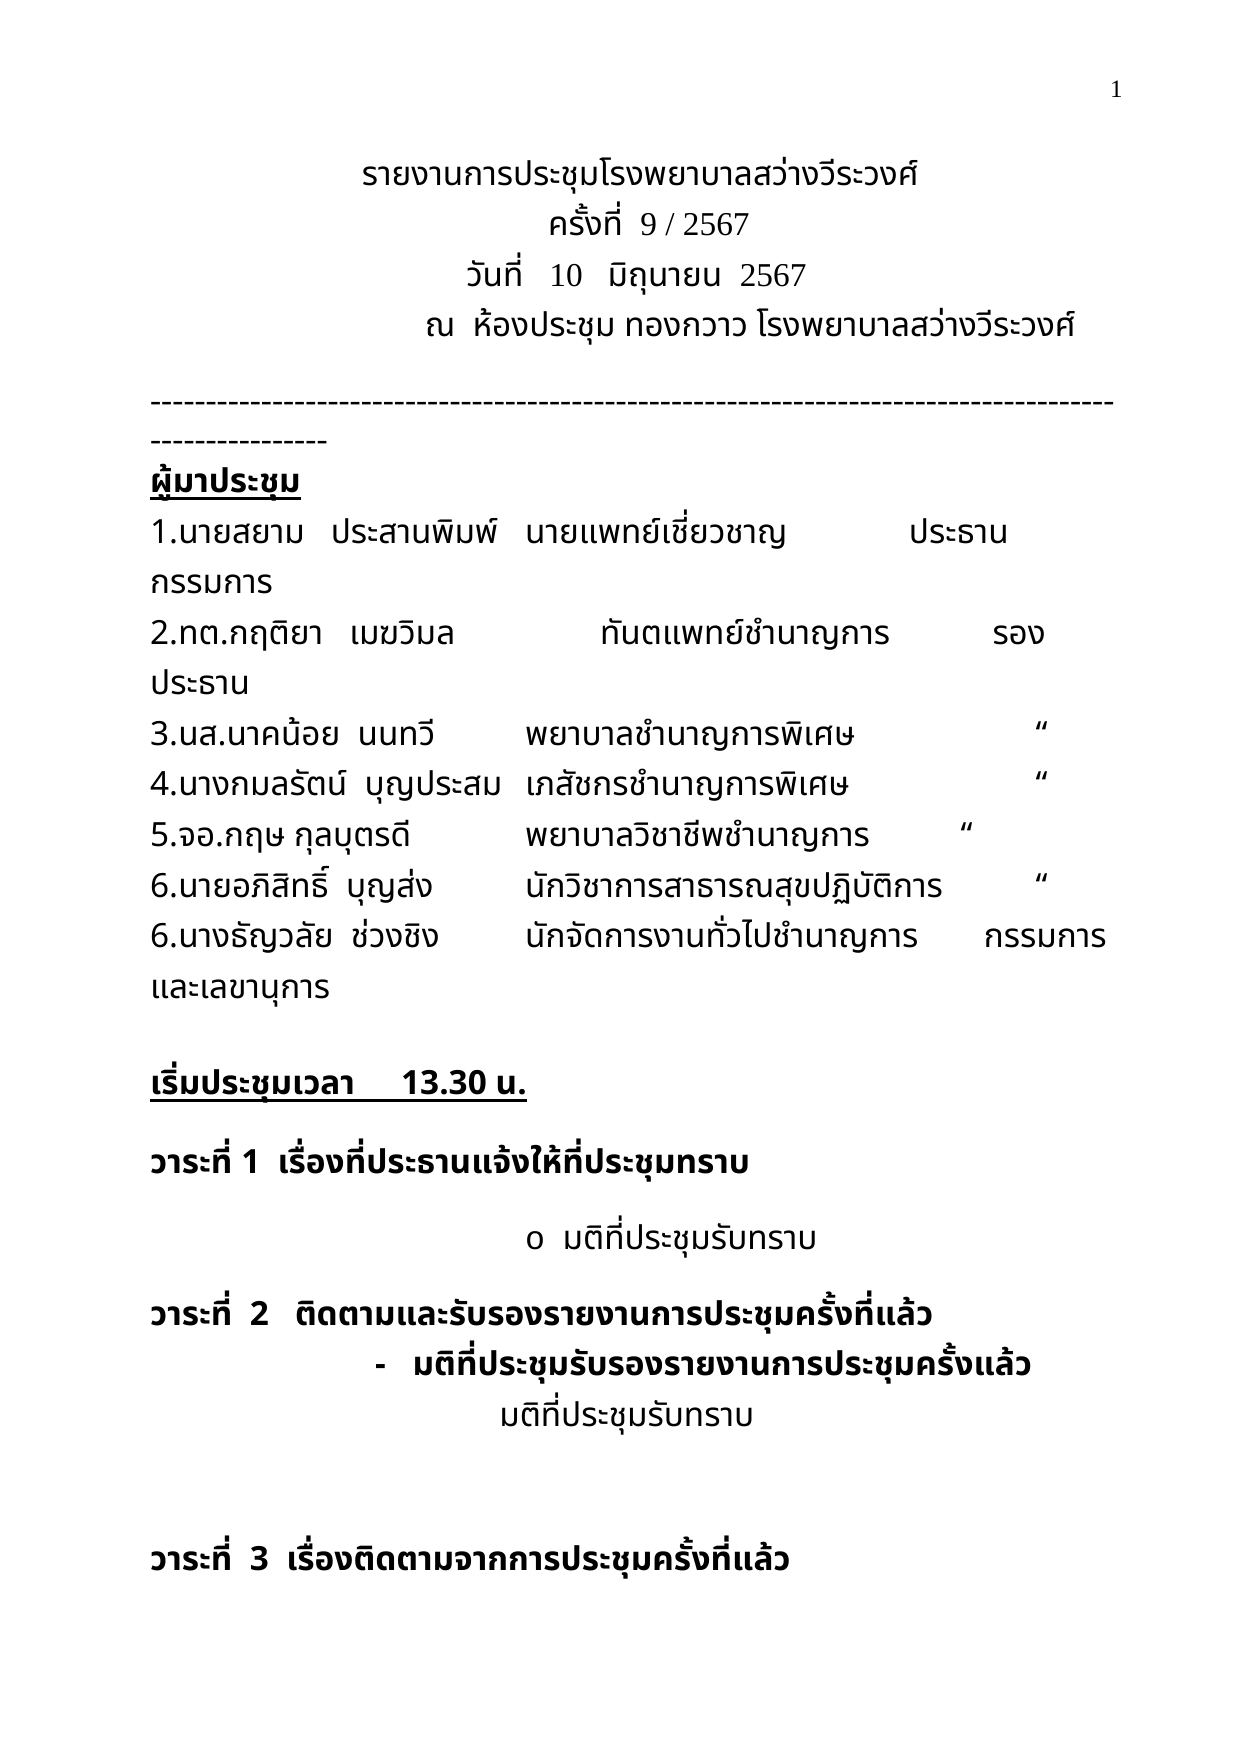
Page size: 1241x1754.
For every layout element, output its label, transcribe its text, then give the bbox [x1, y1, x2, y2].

text 6.นางธัญวลัย ช่วงชิง นักจัดการงานทั่วไปชำนาญการ กรรมการและเลขานุการ [150, 912, 1122, 1013]
text 4.นางกมลรัตน์ บุญประสม เภสัชกรชำนาญการพิเศษ “ [150, 760, 1122, 811]
text รายงานการประชุมโรงพยาบาลสว่างวีระวงศ์ [150, 150, 1122, 200]
list มติที่ประชุมรับรองรายงานการประชุมครั้งแล้ว [375, 1340, 1122, 1391]
text ครั้งที่ 9 / 2567 วันที่ 10 มิถุนายน 2567 [150, 200, 1122, 301]
text ผู้มาประชุม [150, 457, 1122, 507]
text ณ ห้องประชุม ทองกวาว โรงพยาบาลสว่างวีระวงศ์ [150, 301, 1122, 352]
list มติที่ประชุมรับทราบ [525, 1214, 1122, 1264]
text เริ่มประชุมเวลา 13.30 น. [150, 1058, 1122, 1109]
text ------------------------------------------------------------------------------------------------------- [150, 352, 1122, 457]
text วาระที่ 1 เรื่องที่ประธานแจ้งให้ที่ประชุมทราบ [150, 1138, 1122, 1188]
text มติที่ประชุมรับทราบ [412, 1391, 1122, 1441]
text 6.นายอภิสิทธิ์ บุญส่ง นักวิชาการสาธารณสุขปฏิบัติการ “ [150, 861, 1122, 912]
text 2.ทต.กฤติยา เมฆวิมล ทันตแพทย์ชำนาญการ รองประธาน [150, 608, 1122, 709]
text วาระที่ 2 ติดตามและรับรองรายงานการประชุมครั้งที่แล้ว [150, 1289, 1122, 1340]
text 5.จอ.กฤษ กุลบุตรดี พยาบาลวิชาชีพชำนาญการ “ [150, 811, 1122, 861]
text 3.นส.นาคน้อย นนทวี พยาบาลชำนาญการพิเศษ “ [150, 709, 1122, 760]
text 1.นายสยาม ประสานพิมพ์ นายแพทย์เชี่ยวชาญ ประธานกรรมการ [150, 507, 1122, 608]
text วาระที่ 3 เรื่องติดตามจากการประชุมครั้งที่แล้ว [150, 1534, 1122, 1585]
